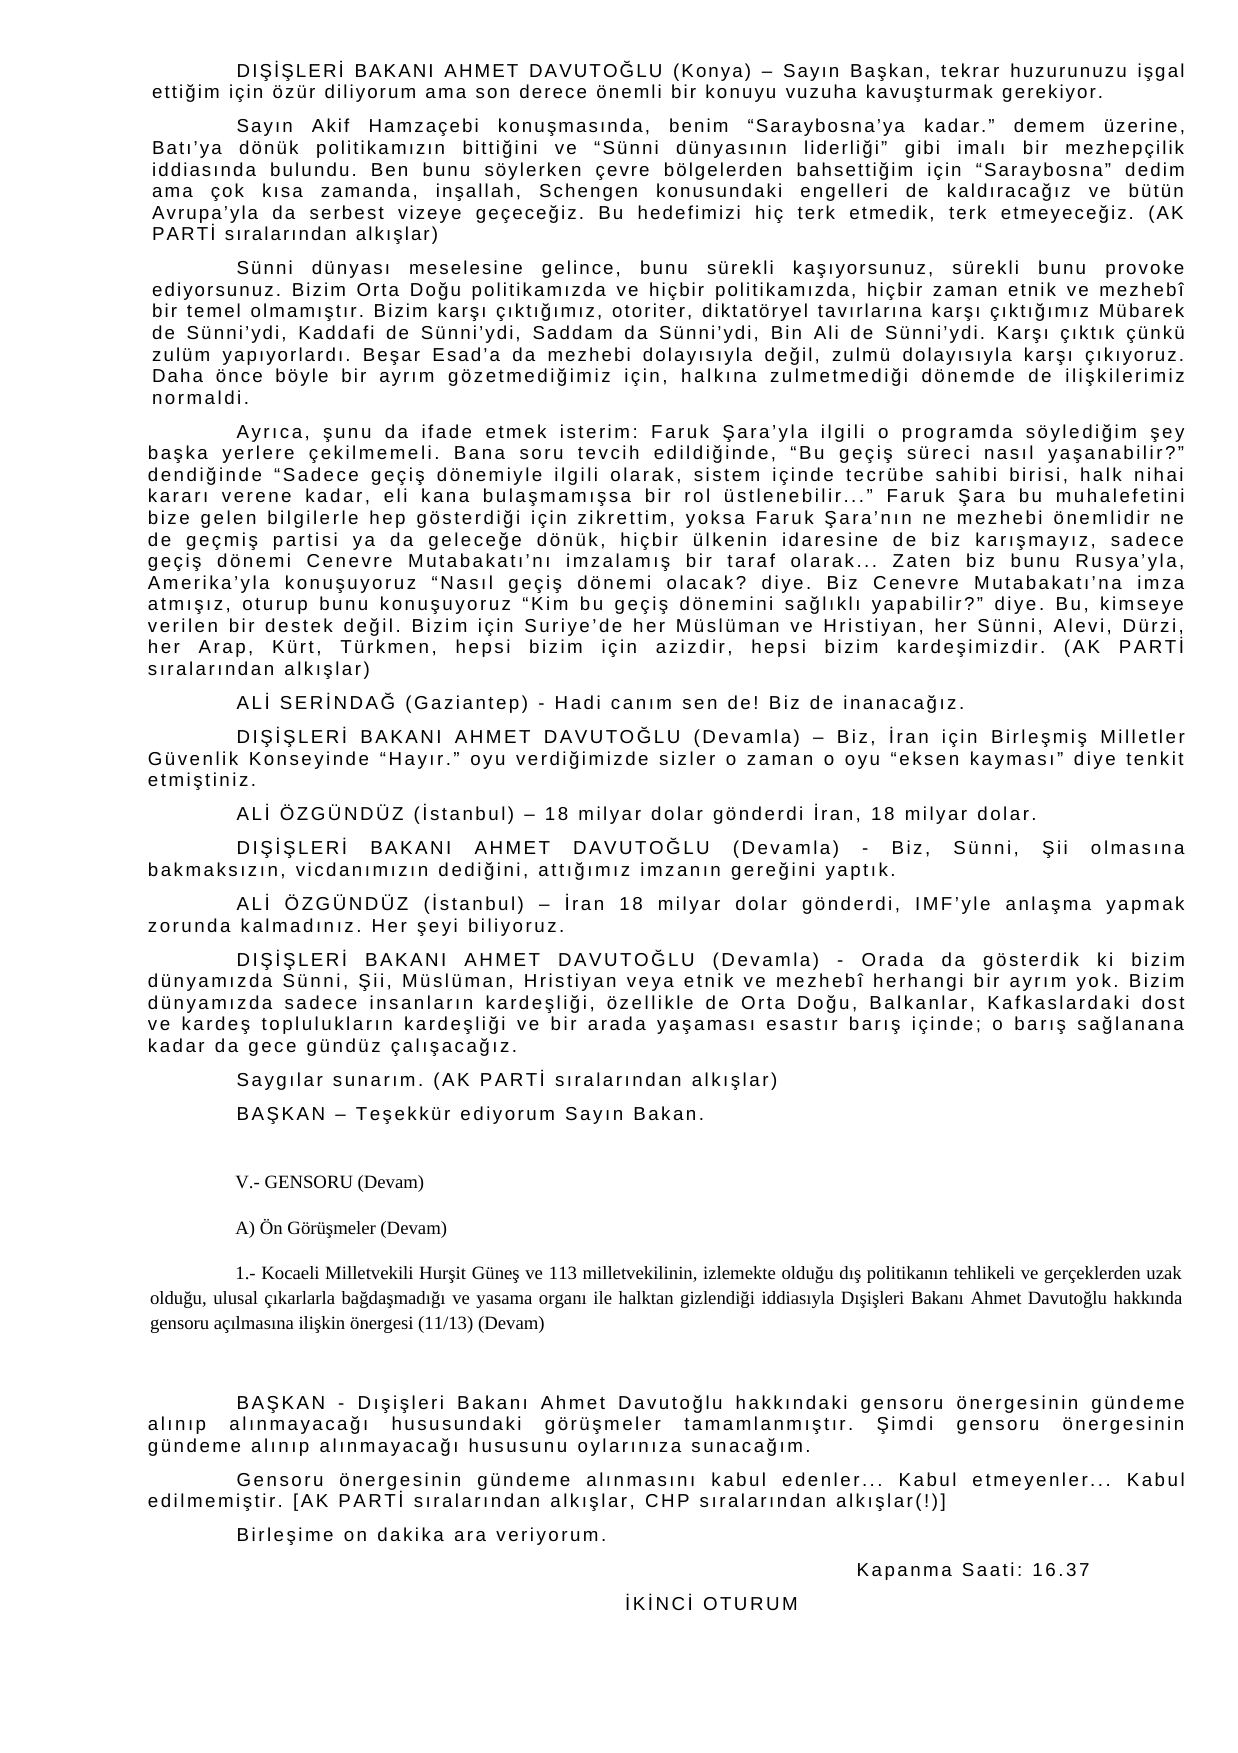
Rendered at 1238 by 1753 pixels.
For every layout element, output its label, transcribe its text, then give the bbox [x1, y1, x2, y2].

text Gensoru önergesinin gündeme alınmasını kabul edenler... Kabul etmeyenler... Kabul edilmemiştir. [AK PARTİ sıralarından alkışlar, CHP sıralarından alkışlar(!)] [148, 1469, 1186, 1512]
text 1.- Kocaeli Milletvekili Hurşit Güneş ve 113 milletvekilinin, izlemekte olduğu dış politikanın tehlikeli ve gerçeklerden uzak olduğu, ulusal çıkarlarla bağdaşmadığı ve yasama organı ile halktan gizlendiği iddiasıyla Dışişleri Bakanı Ahmet Davutoğlu hakkında gensoru açılmasına ilişkin önergesi (11/13) (Devam) [150, 1262, 1184, 1333]
text DIŞİŞLERİ BAKANI AHMET DAVUTOĞLU (Devamla) – Biz, İran için Birleşmiş Milletler Güvenlik Konseyinde “Hayır.” oyu verdiğimizde sizler o zaman o oyu “eksen kayması” diye tenkit etmiştiniz. [148, 726, 1186, 791]
text Sayın Akif Hamzaçebi konuşmasında, benim “Saraybosna’ya kadar.” demem üzerine, Batı’ya dönük politikamızın bittiğini ve “Sünni dünyasının liderliği” gibi imalı bir mezhepçilik iddiasında bulundu. Ben bunu söylerken çevre bölgelerden bahsettiğim için “Saraybosna” dedim ama çok kısa zamanda, inşallah, Schengen konusundaki engelleri de kaldıracağız ve bütün Avrupa’yla da serbest vizeye geçeceğiz. Bu hedefimizi hiç terk etmedik, terk etmeyeceğiz. (AK PARTİ sıralarından alkışlar) [152, 115, 1186, 245]
text ALİ SERİNDAĞ (Gaziantep) - Hadi canım sen de! Biz de inanacağız. [148, 692, 1186, 713]
text A) Ön Görüşmeler (Devam) [150, 1217, 1184, 1238]
text Sünni dünyası meselesine gelince, bunu sürekli kaşıyorsunuz, sürekli bunu provoke ediyorsunuz. Bizim Orta Doğu politikamızda ve hiçbir politikamızda, hiçbir zaman etnik ve mezhebî bir temel olmamıştır. Bizim karşı çıktığımız, otoriter, diktatöryel tavırlarına karşı çıktığımız Mübarek de Sünni’ydi, Kaddafi de Sünni’ydi, Saddam da Sünni’ydi, Bin Ali de Sünni’ydi. Karşı çıktık çünkü zulüm yapıyorlardı. Beşar Esad’a da mezhebi dolayısıyla değil, zulmü dolayısıyla karşı çıkıyoruz. Daha önce böyle bir ayrım gözetmediğimiz için, halkına zulmetmediği dönemde de ilişkilerimiz normaldi. [152, 257, 1186, 408]
text Kapanma Saati: 16.37 [325, 1558, 1186, 1580]
text ALİ ÖZGÜNDÜZ (İstanbul) – 18 milyar dolar gönderdi İran, 18 milyar dolar. [148, 803, 1186, 825]
text Ayrıca, şunu da ifade etmek isterim: Faruk Şara’yla ilgili o programda söylediğim şey başka yerlere çekilmemeli. Bana soru tevcih edildiğinde, “Bu geçiş süreci nasıl yaşanabilir?” dendiğinde “Sadece geçiş dönemiyle ilgili olarak, sistem içinde tecrübe sahibi birisi, halk nihai kararı verene kadar, eli kana bulaşmamışsa bir rol üstlenebilir...” Faruk Şara bu muhalefetini bize gelen bilgilerle hep gösterdiği için zikrettim, yoksa Faruk Şara’nın ne mezhebi önemlidir ne de geçmiş partisi ya da geleceğe dönük, hiçbir ülkenin idaresine de biz karışmayız, sadece geçiş dönemi Cenevre Mutabakatı’nı imzalamış bir taraf olarak... Zaten biz bunu Rusya’yla, Amerika’yla konuşuyoruz “Nasıl geçiş dönemi olacak? diye. Biz Cenevre Mutabakatı’na imza atmışız, oturup bunu konuşuyoruz “Kim bu geçiş dönemini sağlıklı yapabilir?” diye. Bu, kimseye verilen bir destek değil. Bizim için Suriye’de her Müslüman ve Hristiyan, her Sünni, Alevi, Dürzi, her Arap, Kürt, Türkmen, hepsi bizim için azizdir, hepsi bizim kardeşimizdir. (AK PARTİ sıralarından alkışlar) [148, 421, 1186, 679]
text DIŞİŞLERİ BAKANI AHMET DAVUTOĞLU (Devamla) - Biz, Sünni, Şii olmasına bakmaksızın, vicdanımızın dediğini, attığımız imzanın gereğini yaptık. [148, 837, 1186, 880]
text BAŞKAN - Dışişleri Bakanı Ahmet Davutoğlu hakkındaki gensoru önergesinin gündeme alınıp alınmayacağı hususundaki görüşmeler tamamlanmıştır. Şimdi gensoru önergesinin gündeme alınıp alınmayacağı hususunu oylarınıza sunacağım. [148, 1391, 1186, 1456]
text Birleşime on dakika ara veriyorum. [148, 1524, 1186, 1546]
text ALİ ÖZGÜNDÜZ (İstanbul) – İran 18 milyar dolar gönderdi, IMF’yle anlaşma yapmak zorunda kalmadınız. Her şeyi biliyoruz. [148, 893, 1186, 936]
text V.- GENSORU (Devam) [150, 1171, 1184, 1192]
text BAŞKAN – Teşekkür ediyorum Sayın Bakan. [148, 1103, 1186, 1124]
text Saygılar sunarım. (AK PARTİ sıralarından alkışlar) [148, 1069, 1186, 1090]
text DIŞİŞLERİ BAKANI AHMET DAVUTOĞLU (Konya) – Sayın Başkan, tekrar huzurunuzu işgal ettiğim için özür diliyorum ama son derece önemli bir konuyu vuzuha kavuşturmak gerekiyor. [152, 60, 1186, 103]
text İKİNCİ OTURUM [152, 1592, 1186, 1614]
text DIŞİŞLERİ BAKANI AHMET DAVUTOĞLU (Devamla) - Orada da gösterdik ki bizim dünyamızda Sünni, Şii, Müslüman, Hristiyan veya etnik ve mezhebî herhangi bir ayrım yok. Bizim dünyamızda sadece insanların kardeşliği, özellikle de Orta Doğu, Balkanlar, Kafkaslardaki dost ve kardeş toplulukların kardeşliği ve bir arada yaşaması esastır barış içinde; o barış sağlanana kadar da gece gündüz çalışacağız. [148, 948, 1186, 1056]
